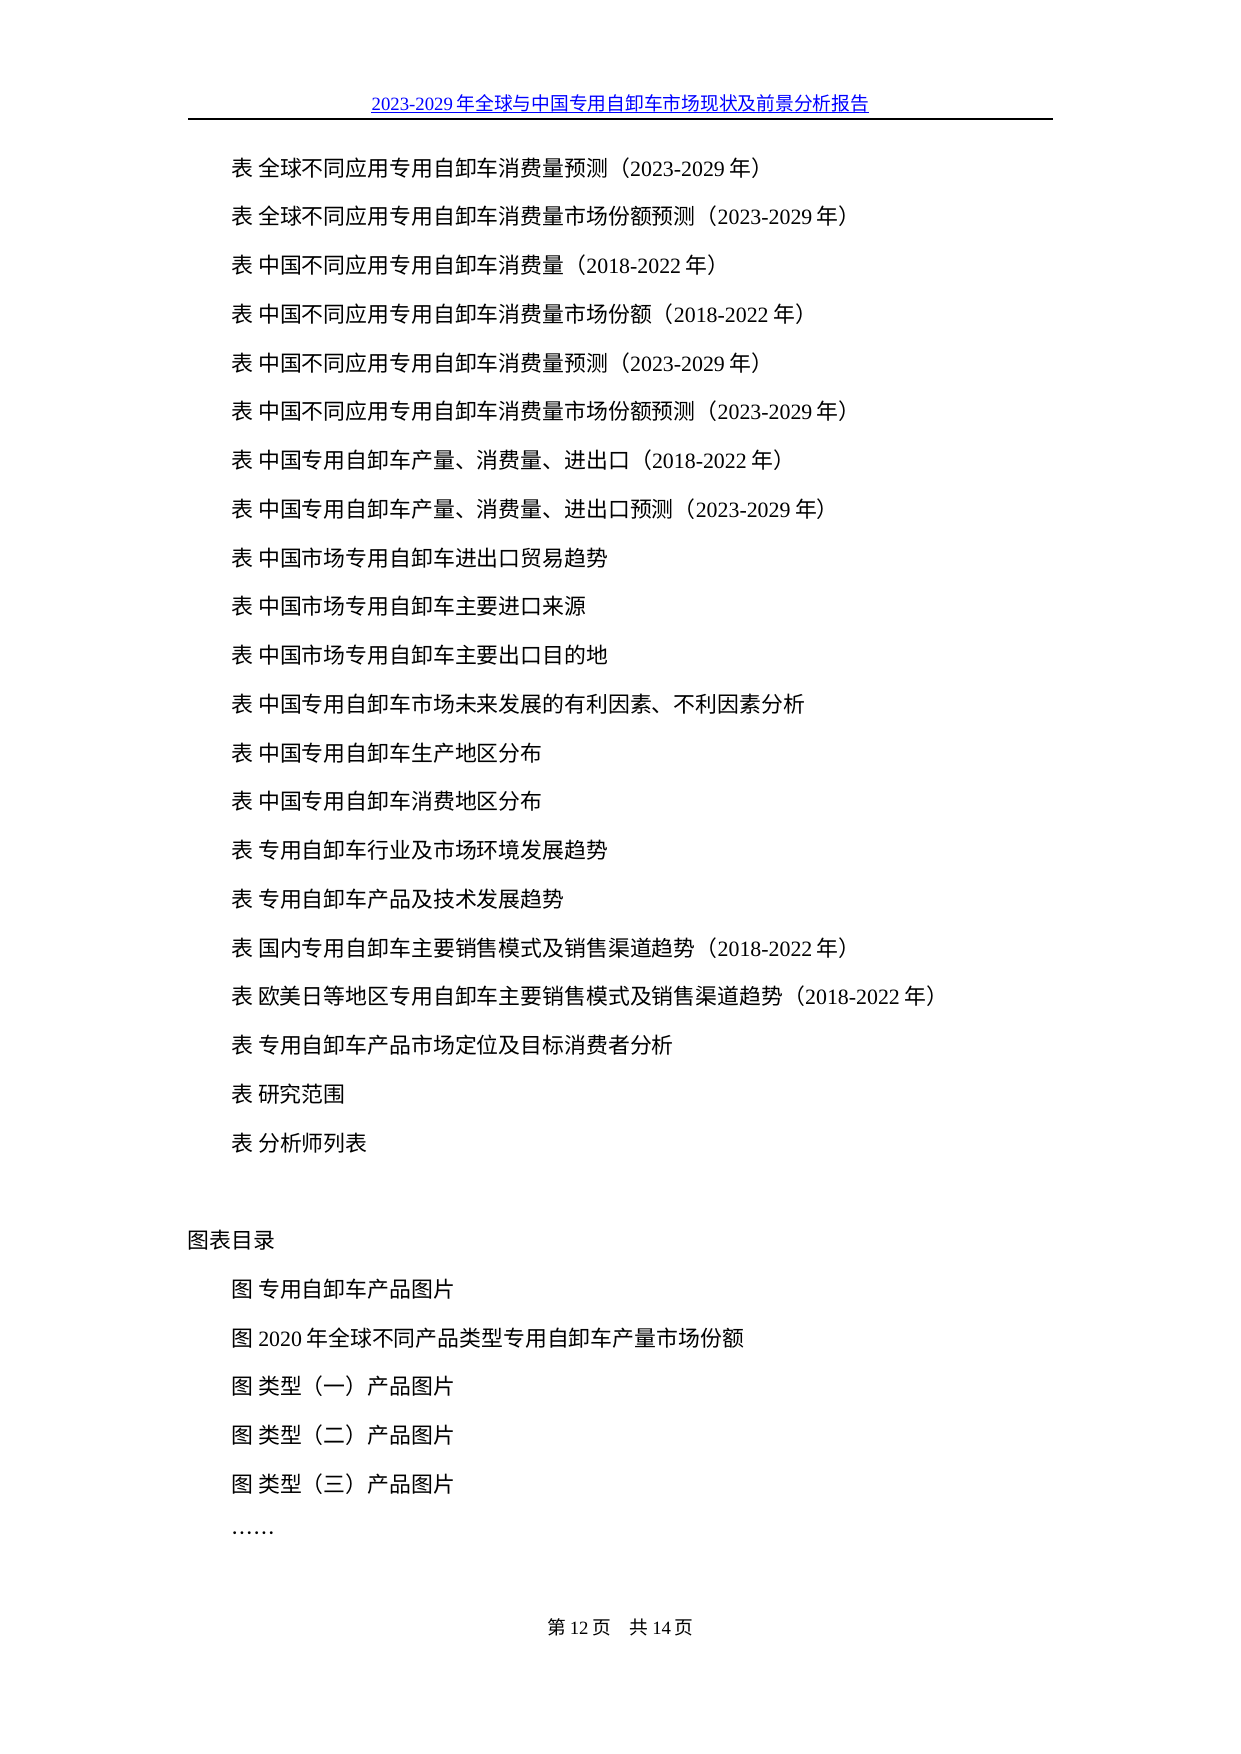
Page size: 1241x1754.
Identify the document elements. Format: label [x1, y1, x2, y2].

text [187, 150, 1053, 1548]
